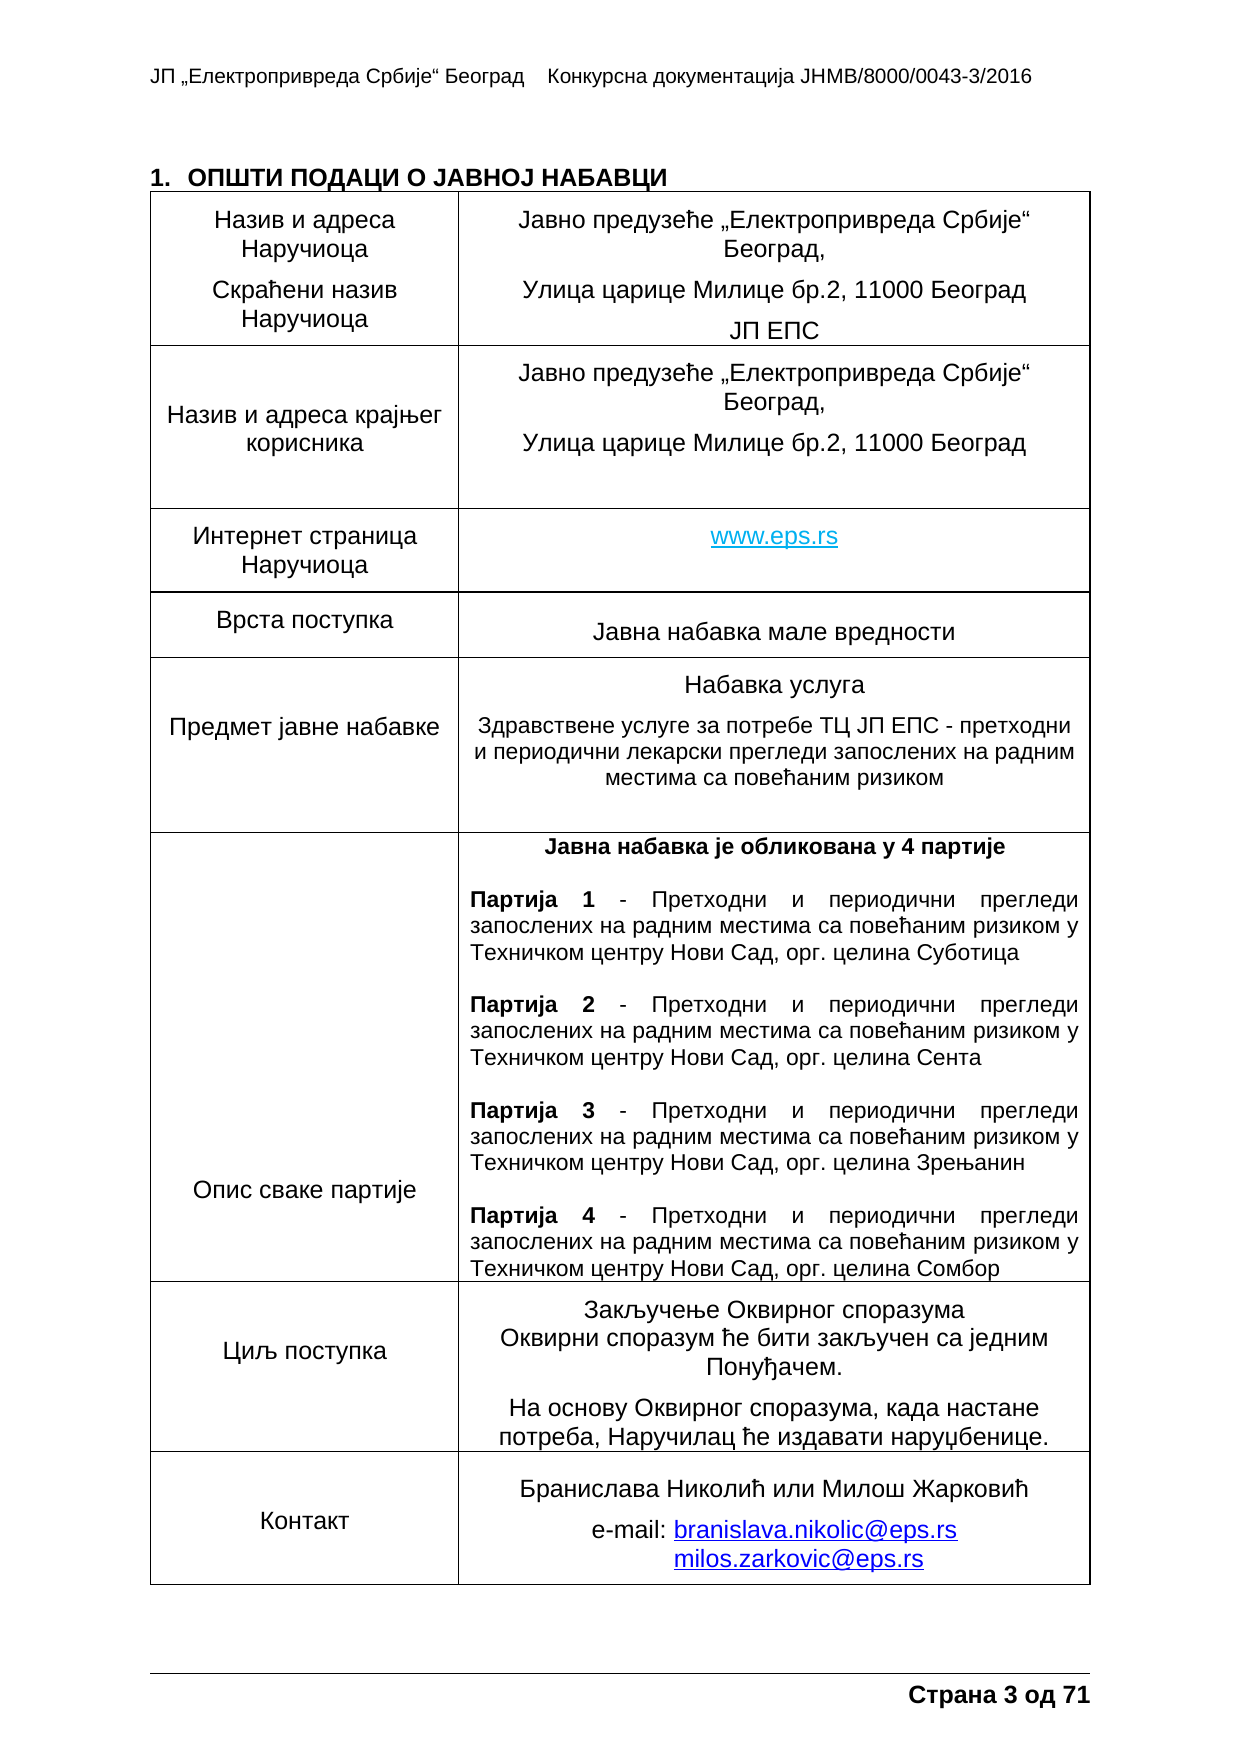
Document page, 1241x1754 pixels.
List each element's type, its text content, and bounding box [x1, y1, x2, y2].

table_cell www.eps.rs [459, 509, 1089, 591]
table_cell Интернет страница Наручиоца [151, 509, 458, 591]
table_cell Контакт [151, 1452, 458, 1584]
table_header Назив и адреса Наручиоца Скраћени назив Наручиоца [151, 192, 458, 345]
table_cell Закључење Оквирног споразума Оквирни споразум ће бити закључен са једним Понуђачем. На основу Оквирног споразума, када настане потреба, Наручилац ће издавати наруџбенице. [459, 1282, 1089, 1451]
subtitle ОПШТИ ПОДАЦИ О ЈАВНОЈ НАБАВЦИ [150, 162, 1090, 191]
table_cell Назив и адреса крајњег корисника [151, 346, 458, 508]
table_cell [459, 1452, 1089, 1584]
table_cell Набавка услуга Здравствене услуге за потребе ТЦ ЈП ЕПС - претходни и периодични лекарски прегледи запослених на радним местима са повећаним ризиком [459, 658, 1089, 832]
table_cell Циљ поступка [151, 1282, 458, 1451]
table_header Јавно предузеће „Електропривреда Србије“ Београд, Улица царице Милице бр.2, 11000 Београд ЈП ЕПС [459, 192, 1089, 345]
table_cell Опис сваке партије [151, 833, 458, 1281]
table_cell Предмет јавне набавке [151, 658, 458, 832]
table_cell Јавна набавка је обликована у 4 партије Партија 1 - Претходни и периодични прегледи запослених на радним местима са повећаним ризиком у Техничком центру Нови Сад, орг. целина Суботица Партија 2 - Претходни и периодични прегледи запослених на радним местима са повећаним ризиком у Техничком центру Нови Сад, орг. целина Сента Партија 3 - Претходни и периодични прегледи запослених на радним местима са повећаним ризиком у Техничком центру Нови Сад, орг. целина Зрењанин Партија 4 - Претходни и периодични прегледи запослених на радним местима са повећаним ризиком у Техничком центру Нови Сад, орг. целина Сомбор [459, 833, 1089, 1281]
table_cell Јавна набавка мале вредности [459, 593, 1089, 657]
table_cell Јавно предузеће „Електропривреда Србије“ Београд, Улица царице Милице бр.2, 11000 Београд [459, 346, 1089, 508]
table_cell Врста поступка [151, 593, 458, 657]
